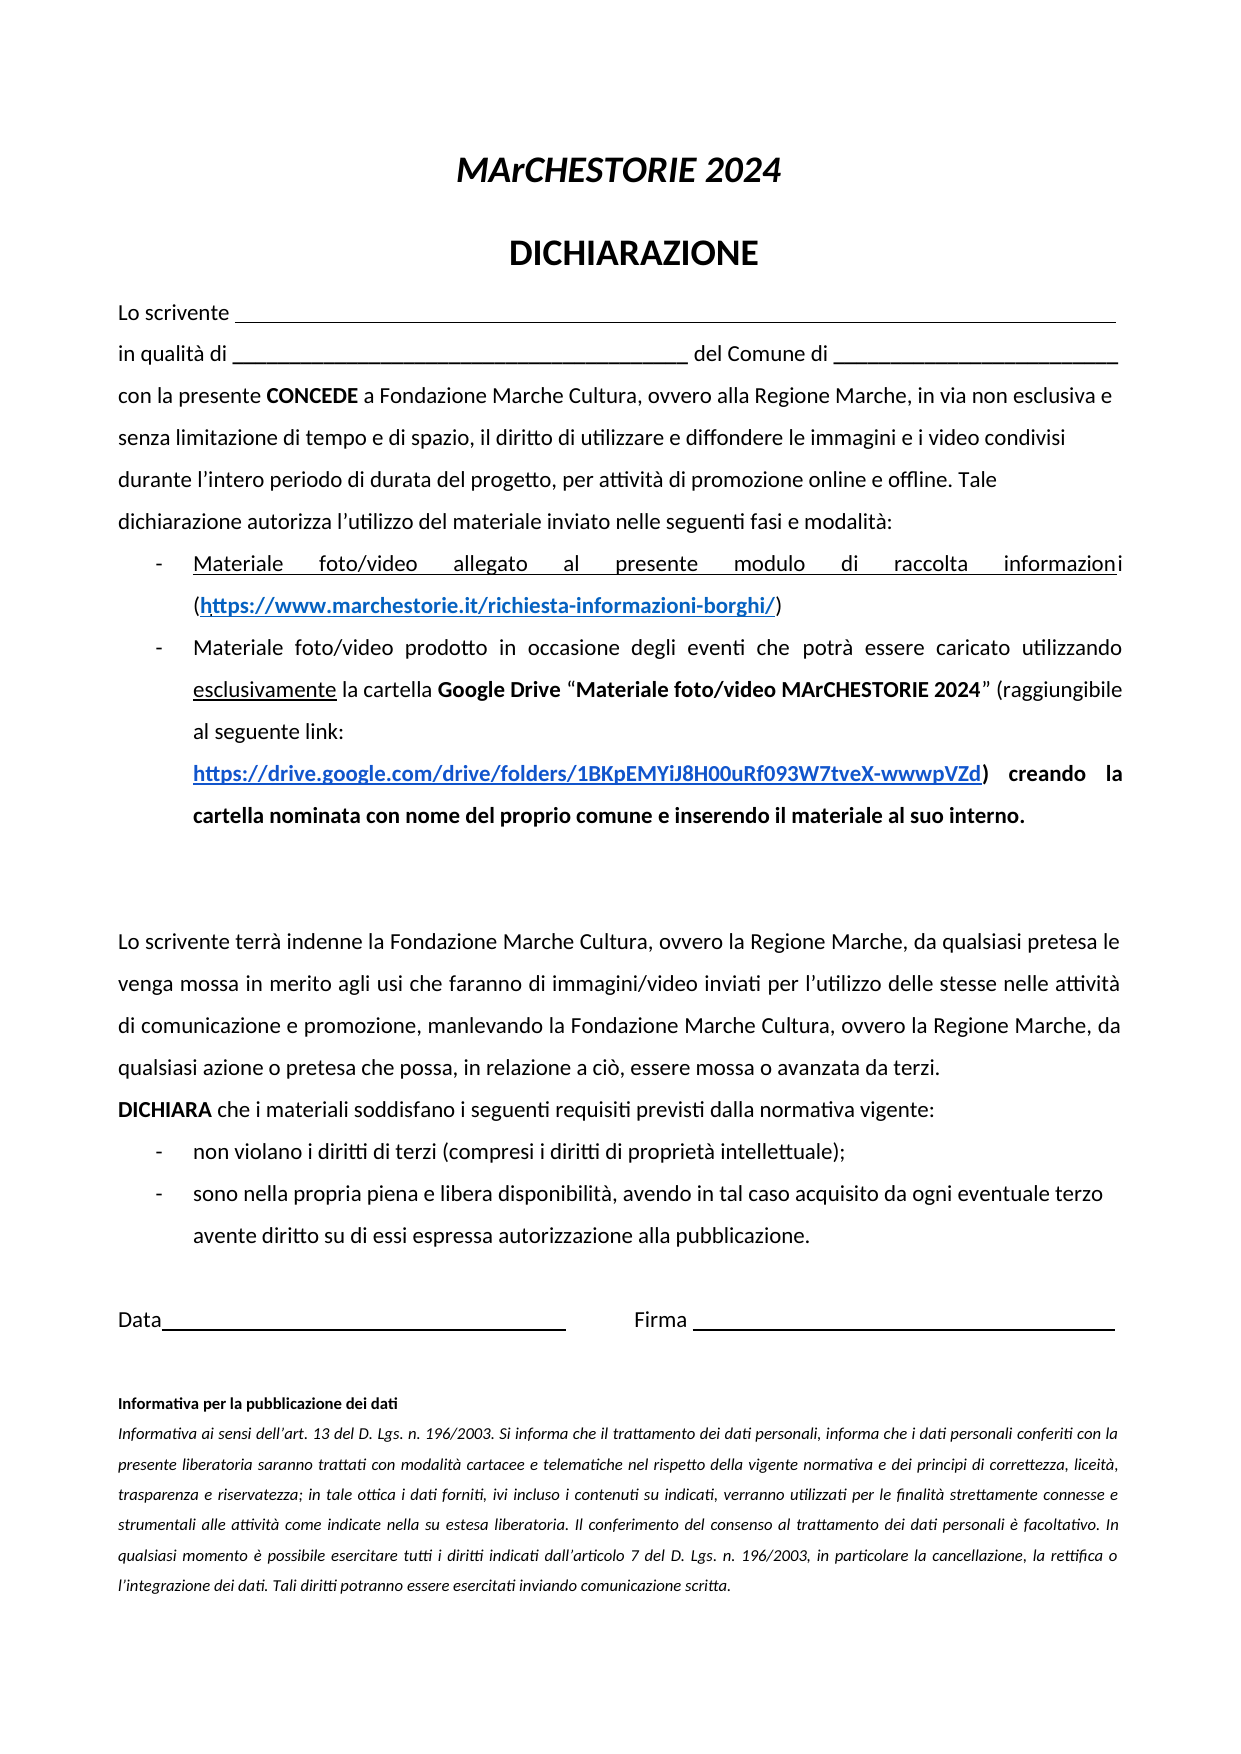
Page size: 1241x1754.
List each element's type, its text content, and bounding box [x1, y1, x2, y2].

text Data Firma [118, 1305, 1134, 1333]
text DICHIARA che i materiali soddisfano i seguenti requisiti previsti dalla normativa vigente: [118, 1095, 1134, 1123]
text Informativa ai sensi dell’art. 13 del D. Lgs. n. 196/2003. Si informa che il trattamento dei dati personali, informa che i dati personali conferiti con la presente liberatoria saranno trattati con modalità cartacee e telematiche nel rispetto della vigente normativa e dei principi di correttezza, liceità, trasparenza e riservatezza; in tale ottica i dati forniti, ivi incluso i contenuti su indicati, verranno utilizzati per le finalità strettamente connesse e strumentali alle attività come indicate nella su estesa liberatoria. Il conferimento del consenso al trattamento dei dati personali è facoltativo. In qualsiasi momento è possibile esercitare tutti i diritti indicati dall’articolo 7 del D. Lgs. n. 196/2003, in particolare la cancellazione, la rettifica o l’integrazione dei dati. Tali diritti potranno essere esercitati inviando comunicazione scritta. [118, 1423, 1122, 1596]
text Informativa per la pubblicazione dei dati [118, 1393, 1134, 1413]
text MArCHESTORIE 2024 [308, 146, 933, 192]
list sono nella propria piena e libera disponibilità, avendo in tal caso acquisito da ogni eventuale terzo avente diritto su di essi espressa autorizzazione alla pubblicazione. [155, 1179, 1122, 1249]
list non violano i diritti di terzi (compresi i diritti di proprietà intellettuale); [155, 1137, 1134, 1165]
text Lo scrivente in qualità di ________________________________________ del Comune di _________________________ con la presente CONCEDE a Fondazione Marche Cultura, ovvero alla Regione Marche, in via non esclusiva e senza limitazione di tempo e di spazio, il diritto di utilizzare e diffondere le immagini e i video condivisi durante l’intero periodo di durata del progetto, per attività di promozione online e offline. Tale dichiarazione autorizza l’utilizzo del materiale inviato nelle seguenti fasi e modalità: [118, 298, 1122, 536]
list Materiale foto/video allegato al presente modulo di raccolta informazioni (https://www.marchestorie.it/richiesta-informazioni-borghi/) [155, 549, 1122, 619]
list Materiale foto/video prodotto in occasione degli eventi che potrà essere caricato utilizzando esclusivamente la cartella Google Drive “Materiale foto/video MArCHESTORIE 2024” (raggiungibile al seguente link: [155, 633, 1123, 745]
title DICHIARAZIONE [308, 229, 933, 275]
text Lo scrivente terrà indenne la Fondazione Marche Cultura, ovvero la Regione Marche, da qualsiasi pretesa le venga mossa in merito agli usi che faranno di immagini/video inviati per l’utilizzo delle stesse nelle attività di comunicazione e promozione, manlevando la Fondazione Marche Cultura, ovvero la Regione Marche, da qualsiasi azione o pretesa che possa, in relazione a ciò, essere mossa o avanzata da terzi. [118, 927, 1122, 1081]
text https://drive.google.com/drive/folders/1BKpEMYiJ8H00uRf093W7tveX-wwwpVZd) creando la cartella nominata con nome del proprio comune e inserendo il materiale al suo interno. [193, 759, 1123, 829]
